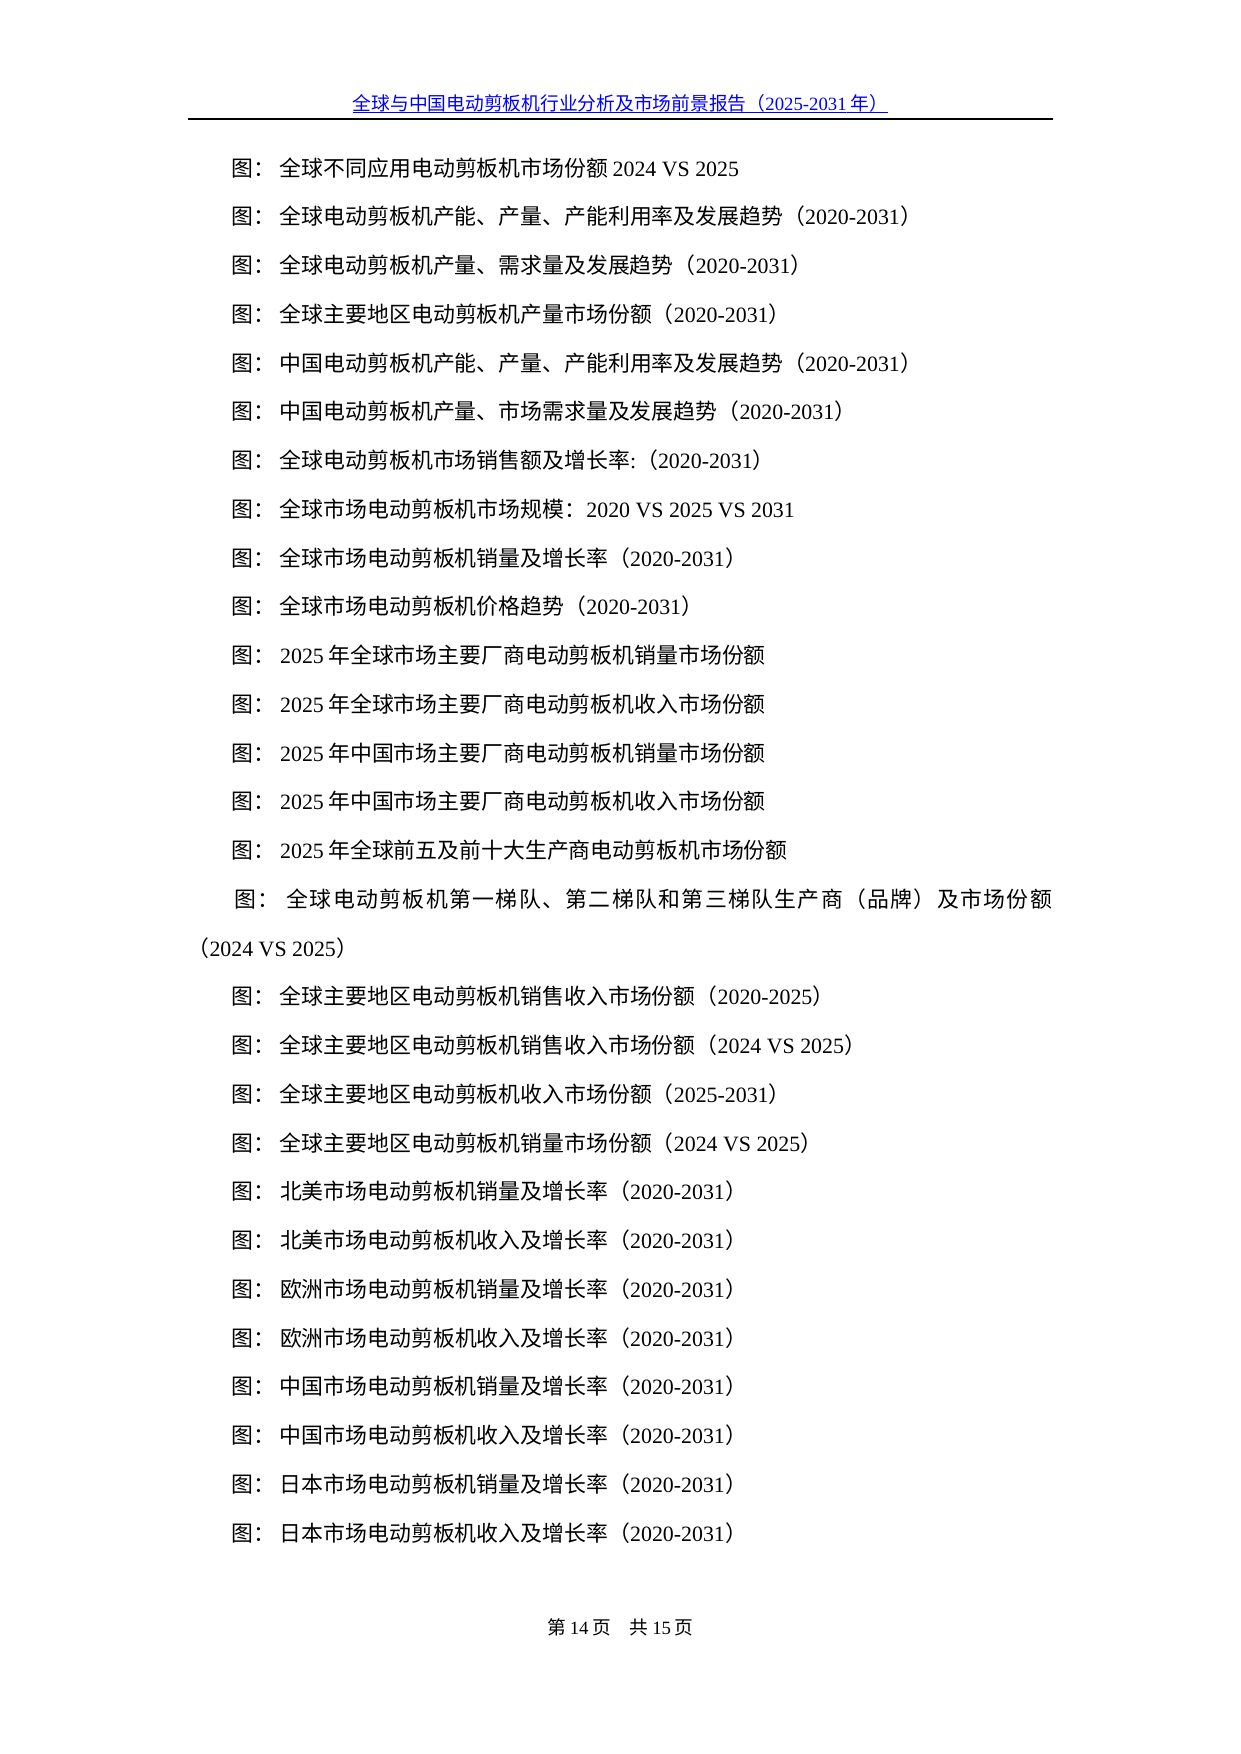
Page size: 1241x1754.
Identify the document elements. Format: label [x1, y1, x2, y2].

text [187, 150, 1053, 1548]
